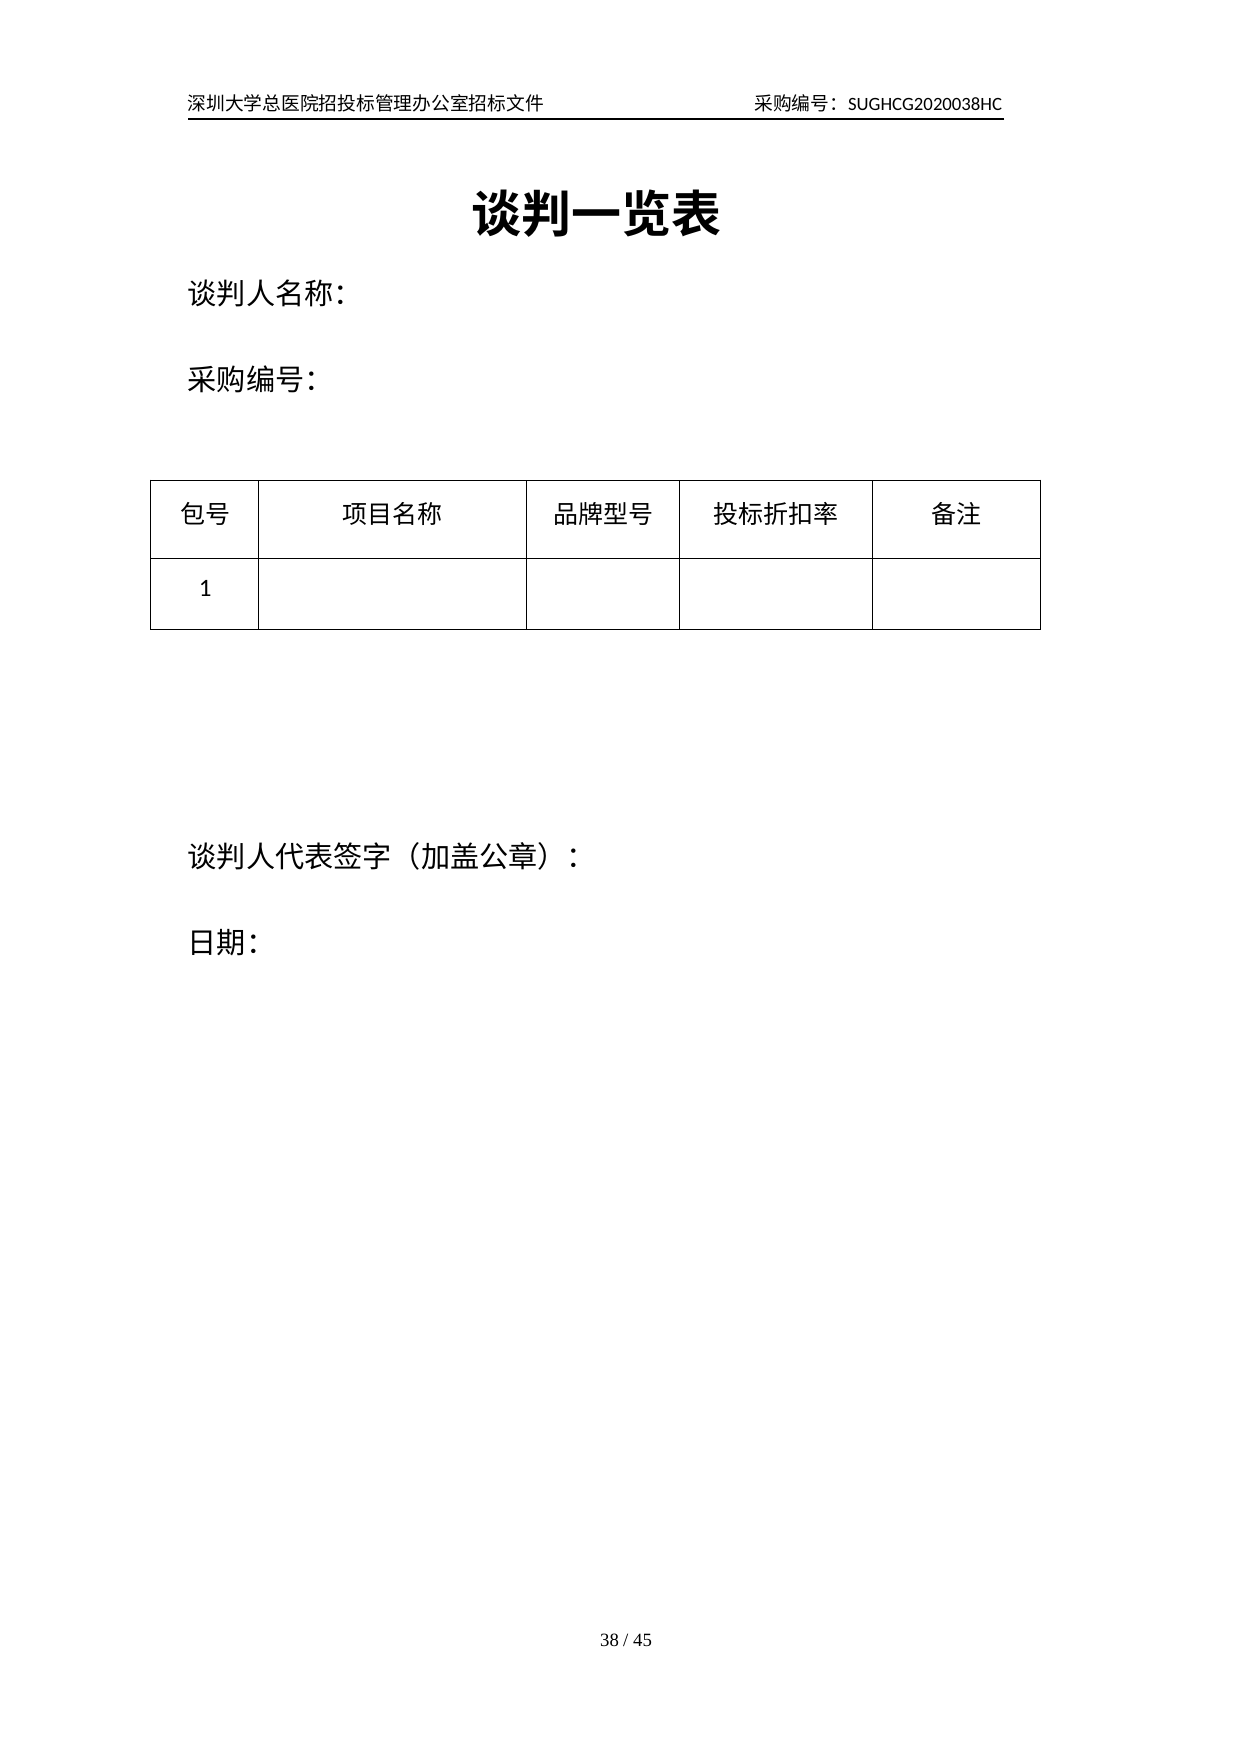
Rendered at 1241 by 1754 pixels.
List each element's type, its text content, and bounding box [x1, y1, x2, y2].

table_header 品牌型号 [527, 481, 679, 558]
text 谈判人代表签字（加盖公章）： [187, 822, 1004, 887]
table_header 项目名称 [259, 481, 526, 558]
table_header 备注 [873, 481, 1040, 558]
table_cell [680, 559, 872, 629]
text 采购编号： [187, 346, 1004, 411]
text 谈判一览表 [187, 162, 1004, 259]
table_cell [259, 559, 526, 629]
table_cell [873, 559, 1040, 629]
text 谈判人名称： [187, 259, 1004, 324]
table_header 投标折扣率 [680, 481, 872, 558]
table_cell 1 [151, 559, 258, 629]
table_header 包号 [151, 481, 258, 558]
text 日期： [187, 908, 1004, 973]
table_cell [527, 559, 679, 629]
